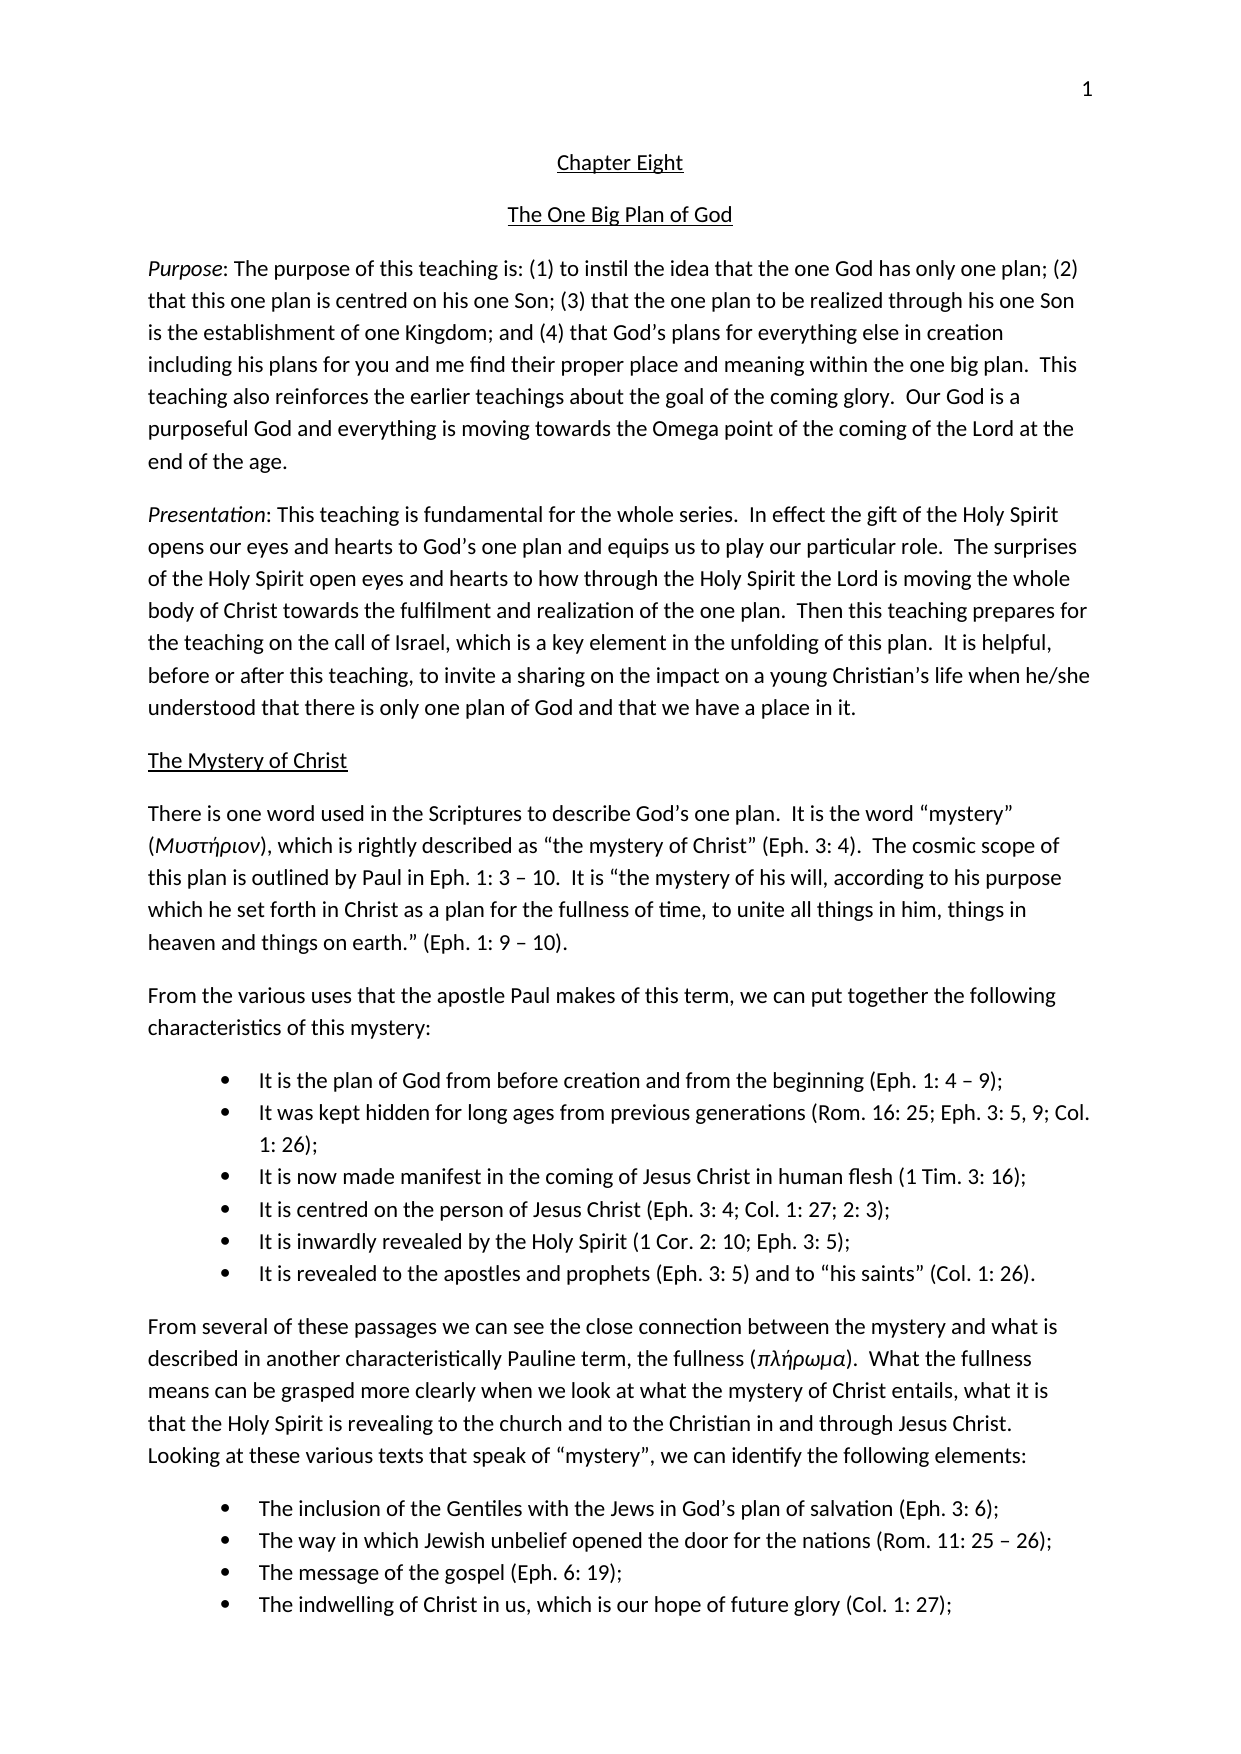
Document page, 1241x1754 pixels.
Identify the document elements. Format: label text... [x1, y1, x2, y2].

text Presentation: This teaching is fundamental for the whole series. In effect the gift of the Holy Spirit opens our eyes and hearts to God’s one plan and equips us to play our particular role. The surprises of the Holy Spirit open eyes and hearts to how through the Holy Spirit the Lord is moving the whole body of Christ towards the fulfilment and realization of the one plan. Then this teaching prepares for the teaching on the call of Israel, which is a key element in the unfolding of this plan. It is helpful, before or after this teaching, to invite a sharing on the impact on a young Christian’s life when he/she understood that there is only one plan of God and that we have a place in it. [148, 500, 1093, 721]
list The message of the gospel (Eph. 6: 19); [221, 1558, 1093, 1586]
text From several of these passages we can see the close connection between the mystery and what is described in another characteristically Pauline term, the fullness (πλήρωμα). What the fullness means can be grasped more clearly when we look at what the mystery of Christ entails, what it is that the Holy Spirit is revealing to the church and to the Christian in and through Jesus Christ. Looking at these various texts that speak of “mystery”, we can identify the following elements: [148, 1312, 1093, 1469]
list The inclusion of the Gentiles with the Jews in God’s plan of salvation (Eph. 3: 6); [221, 1494, 1093, 1522]
list It was kept hidden for long ages from previous generations (Rom. 16: 25; Eph. 3: 5, 9; Col. 1: 26); [221, 1098, 1093, 1158]
text From the various uses that the apostle Paul makes of this term, we can put together the following characteristics of this mystery: [148, 981, 1093, 1041]
text The Mystery of Christ [148, 746, 1093, 774]
list It is inwardly revealed by the Holy Spirit (1 Cor. 2: 10; Eph. 3: 5); [221, 1227, 1093, 1255]
text The One Big Plan of God [148, 201, 1093, 229]
list It is revealed to the apostles and prophets (Eph. 3: 5) and to “his saints” (Col. 1: 26). [221, 1259, 1093, 1287]
list It is now made manifest in the coming of Jesus Christ in human flesh (1 Tim. 3: 16); [221, 1162, 1093, 1191]
list It is centred on the person of Jesus Christ (Eph. 3: 4; Col. 1: 27; 2: 3); [221, 1195, 1093, 1223]
list It is the plan of God from before creation and from the beginning (Eph. 1: 4 – 9); [221, 1066, 1093, 1094]
list The indwelling of Christ in us, which is our hope of future glory (Col. 1: 27); [221, 1590, 1093, 1618]
text Purpose: The purpose of this teaching is: (1) to instil the idea that the one God has only one plan; (2) that this one plan is centred on his one Son; (3) that the one plan to be realized through his one Son is the establishment of one Kingdom; and (4) that God’s plans for everything else in creation including his plans for you and me find their proper place and meaning within the one big plan. This teaching also reinforces the earlier teachings about the goal of the coming glory. Our God is a purposeful God and everything is moving towards the Omega point of the coming of the Lord at the end of the age. [148, 254, 1093, 475]
text There is one word used in the Scriptures to describe God’s one plan. It is the word “mystery” (Μυστήριον), which is rightly described as “the mystery of Christ” (Eph. 3: 4). The cosmic scope of this plan is outlined by Paul in Eph. 1: 3 – 10. It is “the mystery of his will, according to his purpose which he set forth in Christ as a plan for the fullness of time, to unite all things in him, things in heaven and things on earth.” (Eph. 1: 9 – 10). [148, 799, 1093, 956]
text Chapter Eight [148, 148, 1093, 176]
list The way in which Jewish unbelief opened the door for the nations (Rom. 11: 25 – 26); [221, 1526, 1093, 1554]
